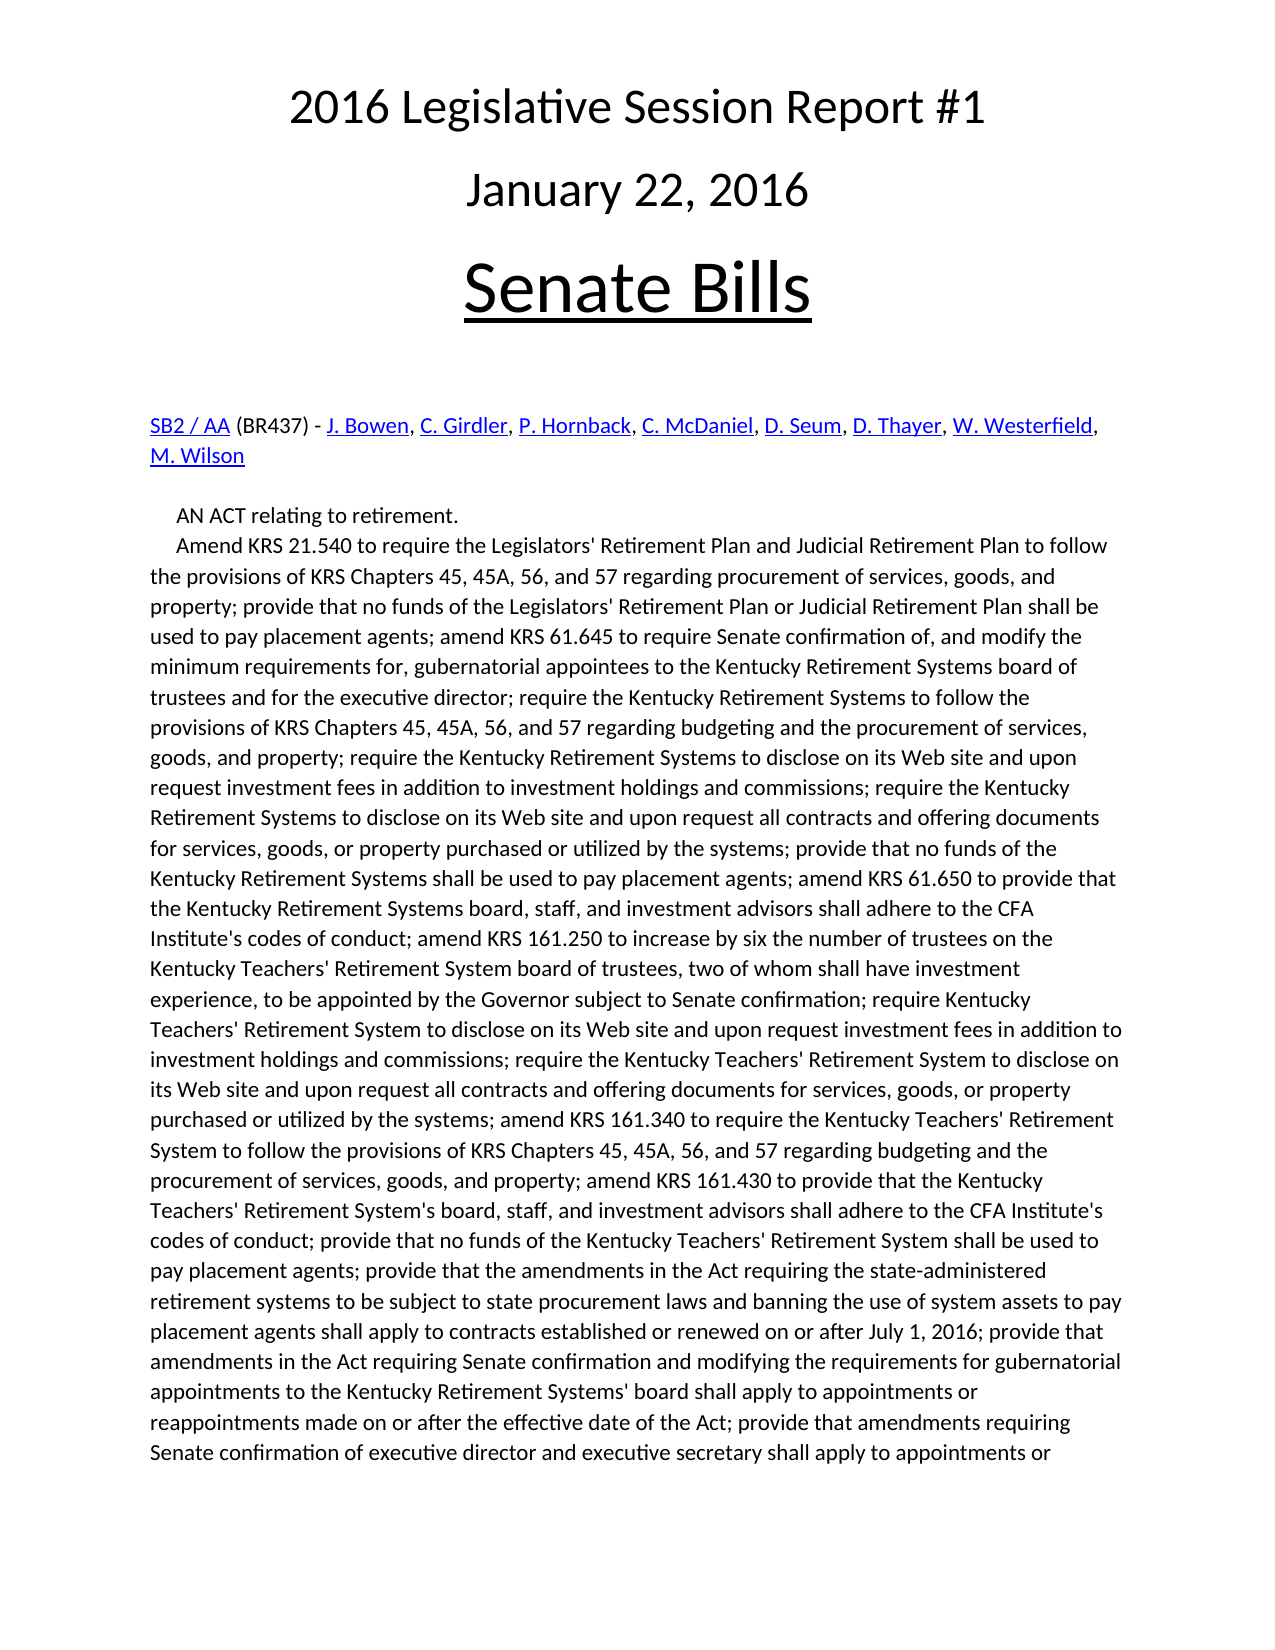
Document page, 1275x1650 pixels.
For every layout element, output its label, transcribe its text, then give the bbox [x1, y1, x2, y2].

text January 22, 2016 [150, 157, 1125, 218]
text Senate Bills [150, 240, 1125, 332]
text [150, 411, 1125, 1466]
text 2016 Legislative Session Report #1 [150, 75, 1125, 136]
